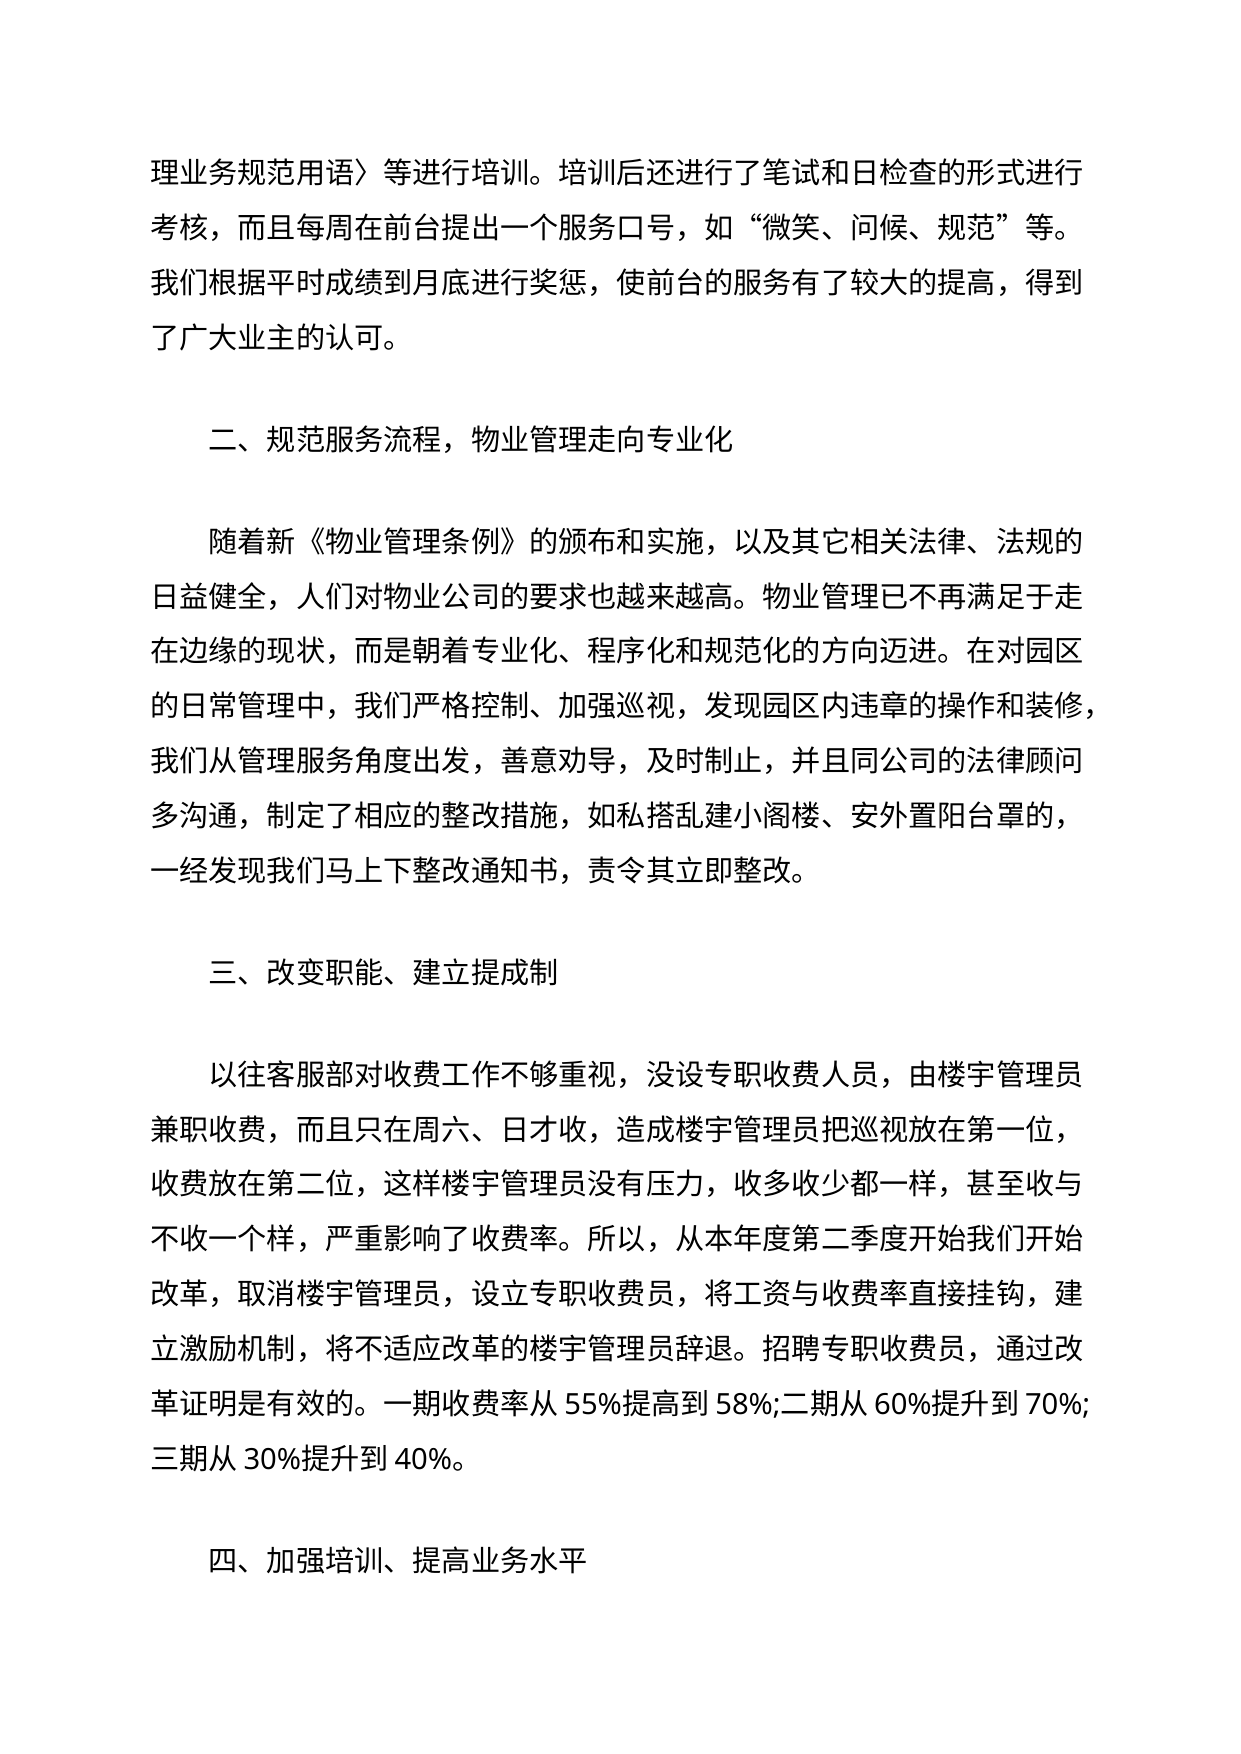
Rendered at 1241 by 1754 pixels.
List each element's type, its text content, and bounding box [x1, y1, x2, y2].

text 四、加强培训、提高业务水平 [150, 1537, 1090, 1580]
text 随着新《物业管理条例》的颁布和实施，以及其它相关法律、法规的日益健全，人们对物业公司的要求也越来越高。物业管理已不再满足于走在边缘的现状，而是朝着专业化、程序化和规范化的方向迈进。在对园区的日常管理中，我们严格控制、加强巡视，发现园区内违章的操作和装修，我们从管理服务角度出发，善意劝导，及时制止，并且同公司的法律顾问多沟通，制定了相应的整改措施，如私搭乱建小阁楼、安外置阳台罩的，一经发现我们马上下整改通知书，责令其立即整改。 [150, 518, 1090, 890]
text 二、规范服务流程，物业管理走向专业化 [150, 416, 1090, 459]
text 以往客服部对收费工作不够重视，没设专职收费人员，由楼宇管理员兼职收费，而且只在周六、日才收，造成楼宇管理员把巡视放在第一位，收费放在第二位，这样楼宇管理员没有压力，收多收少都一样，甚至收与不收一个样，严重影响了收费率。所以，从本年度第二季度开始我们开始改革，取消楼宇管理员，设立专职收费员，将工资与收费率直接挂钩，建立激励机制，将不适应改革的楼宇管理员辞退。招聘专职收费员，通过改革证明是有效的。一期收费率从55%提高到58%;二期从60%提升到70%;三期从30%提升到40%。 [150, 1051, 1090, 1478]
text 三、改变职能、建立提成制 [150, 949, 1090, 992]
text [150, 150, 1090, 357]
